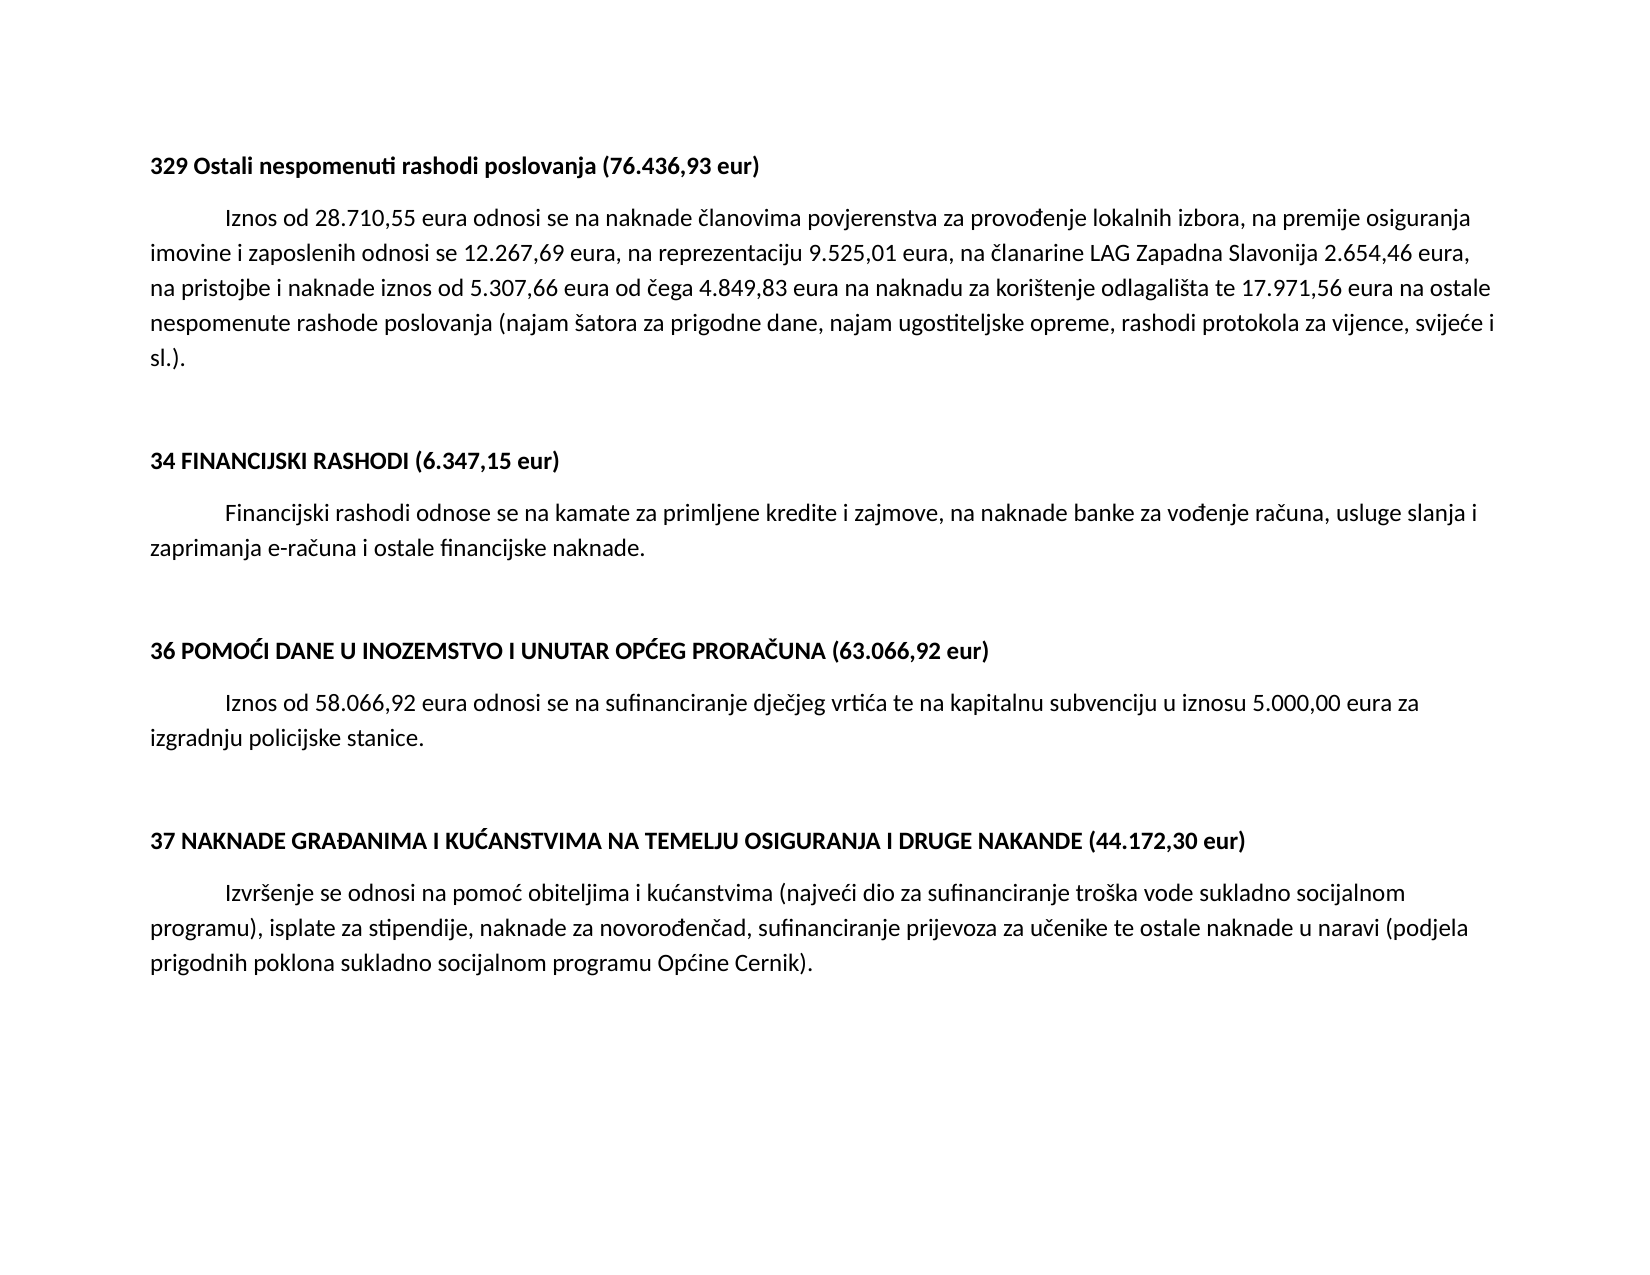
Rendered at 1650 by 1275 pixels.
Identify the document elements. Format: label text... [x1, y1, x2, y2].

text Iznos od 28.710,55 eura odnosi se na naknade članovima povjerenstva za provođenje lokalnih izbora, na premije osiguranja imovine i zaposlenih odnosi se 12.267,69 eura, na reprezentaciju 9.525,01 eura, na članarine LAG Zapadna Slavonija 2.654,46 eura, na pristojbe i naknade iznos od 5.307,66 eura od čega 4.849,83 eura na naknadu za korištenje odlagališta te 17.971,56 eura na ostale nespomenute rashode poslovanja (najam šatora za prigodne dane, najam ugostiteljske opreme, rashodi protokola za vijence, svijeće i sl.). [150, 202, 1500, 372]
text Financijski rashodi odnose se na kamate za primljene kredite i zajmove, na naknade banke za vođenje računa, usluge slanja i zaprimanja e-računa i ostale financijske naknade. [150, 497, 1500, 562]
text 329 Ostali nespomenuti rashodi poslovanja (76.436,93 eur) [150, 150, 1500, 181]
text Iznos od 58.066,92 eura odnosi se na sufinanciranje dječjeg vrtića te na kapitalnu subvenciju u iznosu 5.000,00 eura za izgradnju policijske stanice. [150, 687, 1500, 752]
text Izvršenje se odnosi na pomoć obiteljima i kućanstvima (najveći dio za sufinanciranje troška vode sukladno socijalnom programu), isplate za stipendije, naknade za novorođenčad, sufinanciranje prijevoza za učenike te ostale naknade u naravi (podjela prigodnih poklona sukladno socijalnom programu Općine Cernik). [150, 877, 1500, 977]
text 37 NAKNADE GRAĐANIMA I KUĆANSTVIMA NA TEMELJU OSIGURANJA I DRUGE NAKANDE (44.172,30 eur) [150, 825, 1500, 856]
text 34 FINANCIJSKI RASHODI (6.347,15 eur) [150, 445, 1500, 476]
text 36 POMOĆI DANE U INOZEMSTVO I UNUTAR OPĆEG PRORAČUNA (63.066,92 eur) [150, 635, 1500, 666]
